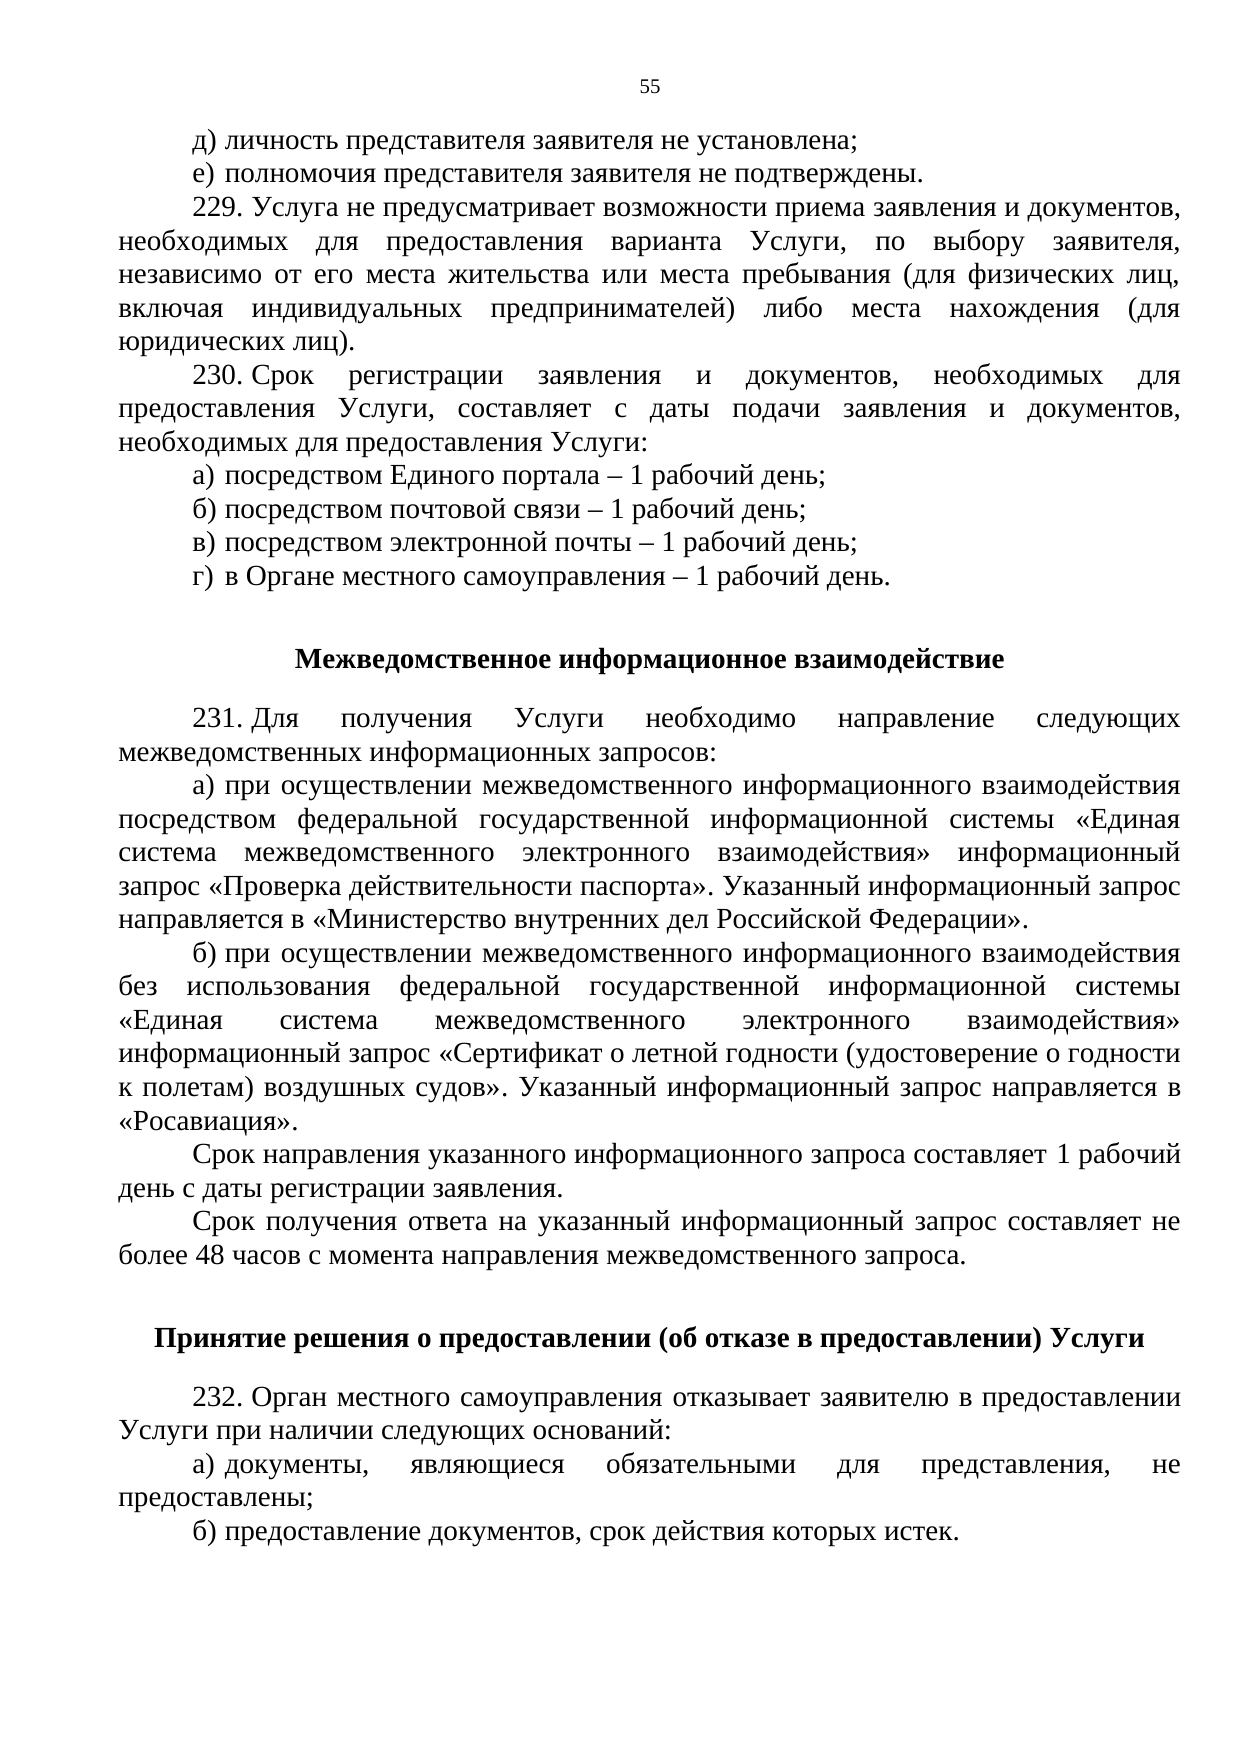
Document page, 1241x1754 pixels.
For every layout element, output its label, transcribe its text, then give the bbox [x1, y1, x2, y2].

list документы, являющиеся обязательными для представления, не предоставлены; [118, 1446, 1181, 1513]
list Срок регистрации заявления и документов, необходимых для предоставления Услуги, составляет с даты подачи заявления и документов, необходимых для предоставления Услуги: [118, 357, 1181, 457]
list Орган местного самоуправления отказывает заявителю в предоставлении Услуги при наличии следующих оснований: [118, 1379, 1181, 1446]
list полномочия представителя заявителя не подтверждены. [118, 156, 1181, 189]
list при осуществлении межведомственного информационного взаимодействия посредством федеральной государственной информационной системы «Единая система межведомственного электронного взаимодействия» информационный запрос «Проверка действительности паспорта». Указанный информационный запрос направляется в «Министерство внутренних дел Российской Федерации». [118, 767, 1181, 935]
list Для получения Услуги необходимо направление следующих межведомственных информационных запросов: [118, 700, 1181, 767]
text Межведомственное информационное взаимодействие [118, 642, 1181, 675]
list посредством почтовой связи – 1 рабочий день; [118, 491, 1181, 524]
text Принятие решения о предоставлении (об отказе в предоставлении) Услуги [118, 1320, 1181, 1354]
list посредством Единого портала – 1 рабочий день; [118, 457, 1181, 491]
list при осуществлении межведомственного информационного взаимодействия без использования федеральной государственной информационной системы «Единая система межведомственного электронного взаимодействия» информационный запрос «Сертификат о летной годности (удостоверение о годности к полетам) воздушных судов». Указанный информационный запрос направляется в «Росавиация». [118, 935, 1181, 1136]
list предоставление документов, срок действия которых истек. [118, 1513, 1181, 1547]
list Услуга не предусматривает возможности приема заявления и документов, необходимых для предоставления варианта Услуги, по выбору заявителя, независимо от его места жительства или места пребывания (для физических лиц, включая индивидуальных предпринимателей) либо места нахождения (для юридических лиц). [118, 189, 1181, 357]
list посредством электронной почты – 1 рабочий день; [118, 524, 1181, 558]
list личность представителя заявителя не установлена; [118, 122, 1181, 156]
text Срок получения ответа на указанный информационный запрос составляет не более 48 часов с момента направления межведомственного запроса. [118, 1203, 1181, 1270]
list в Органе местного самоуправления – 1 рабочий день. [118, 558, 1181, 592]
text Срок направления указанного информационного запроса составляет 1 рабочий день с даты регистрации заявления. [118, 1136, 1181, 1203]
